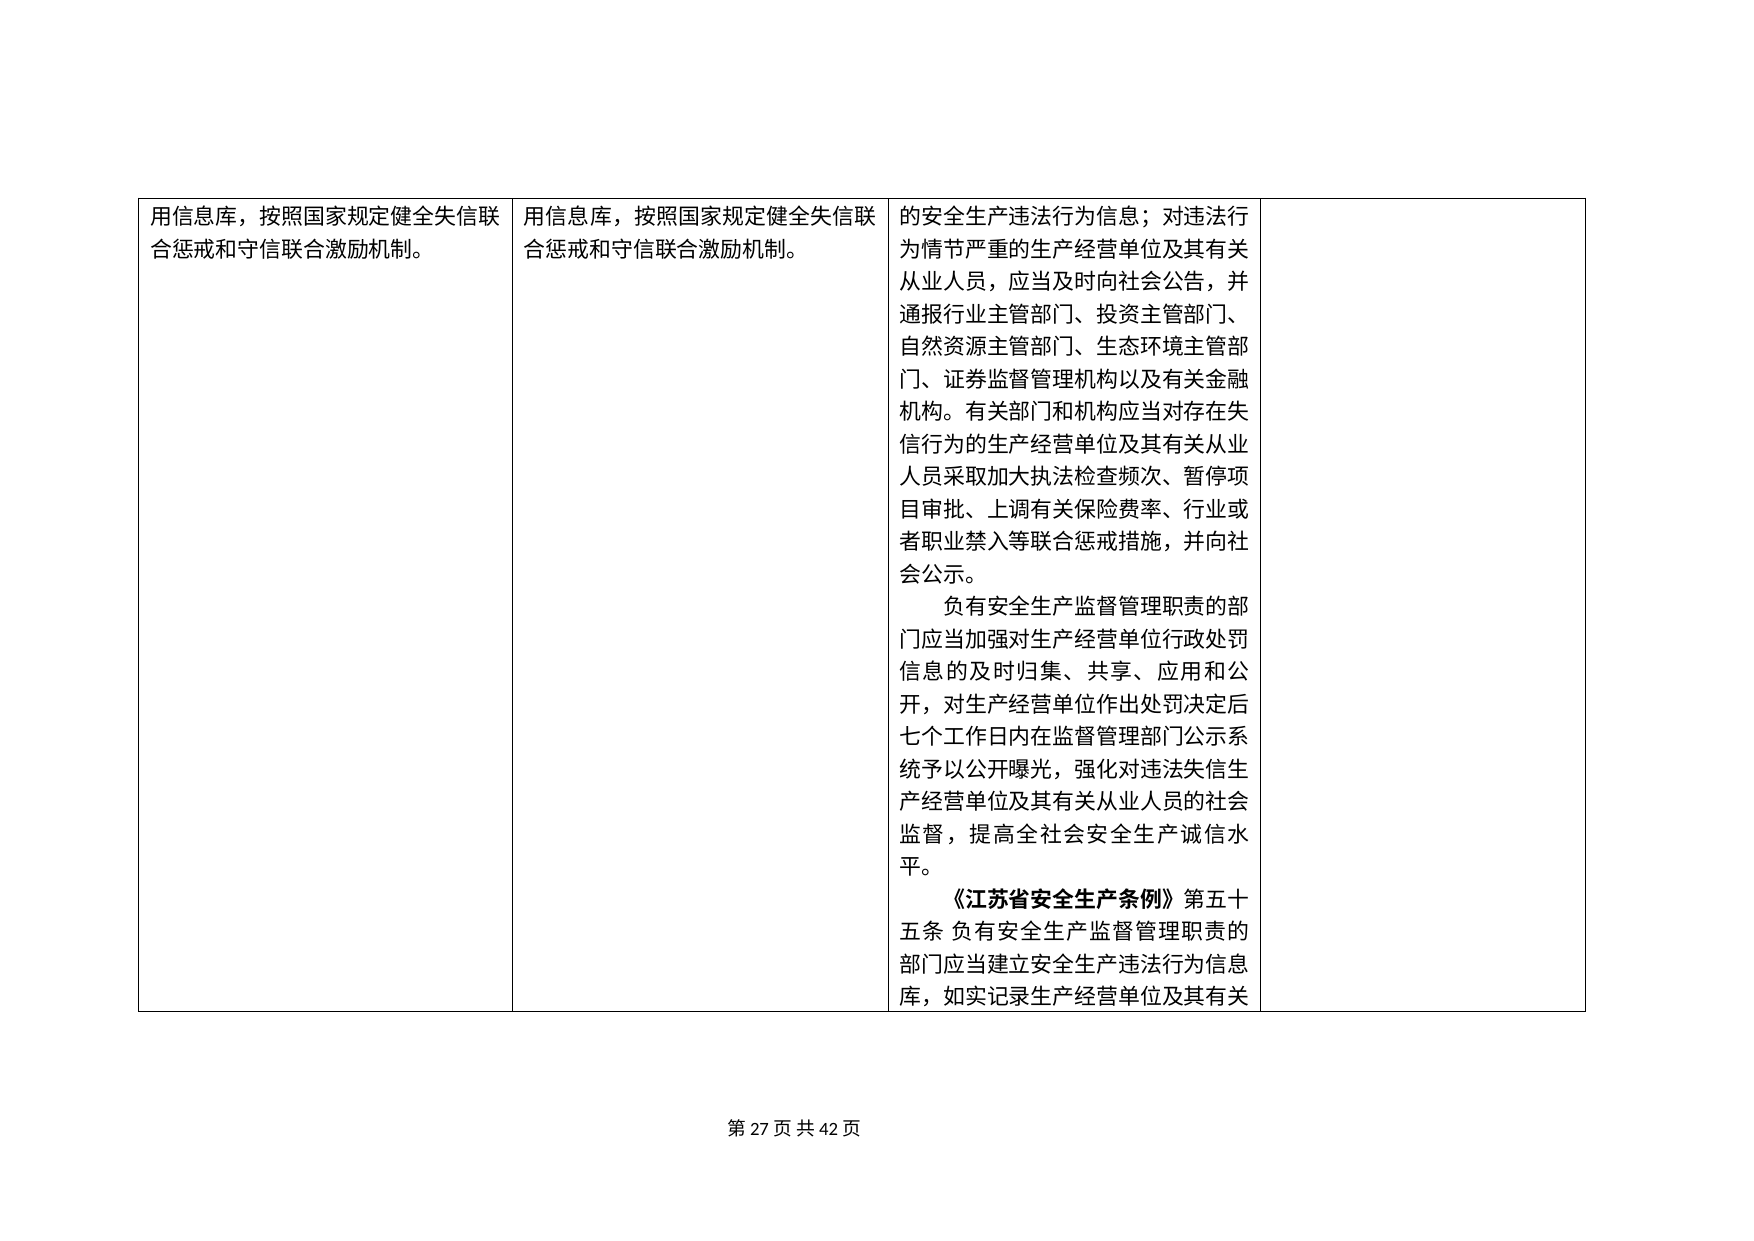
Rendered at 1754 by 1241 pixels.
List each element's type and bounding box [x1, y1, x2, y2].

table_cell [139, 199, 512, 1011]
table_cell [889, 199, 1260, 1011]
table_cell [1261, 199, 1585, 1011]
table_cell [513, 199, 888, 1011]
